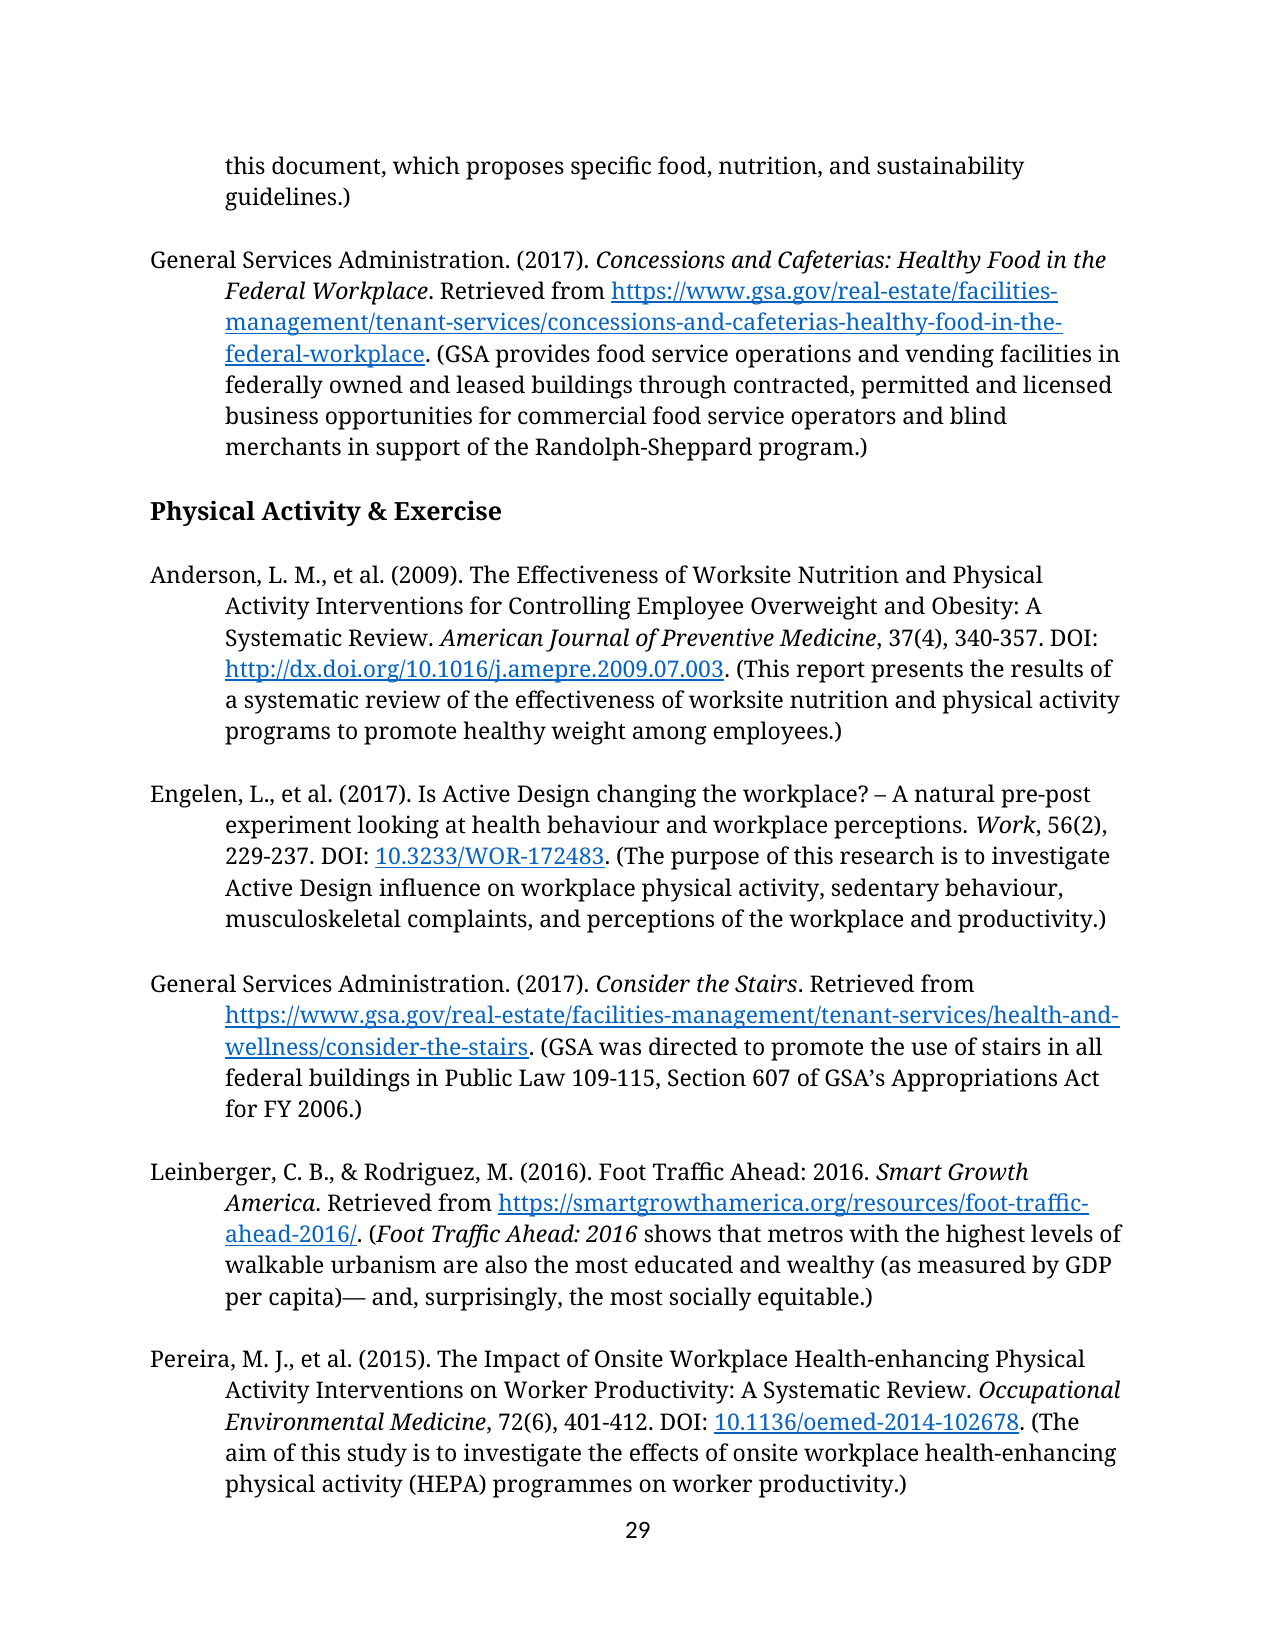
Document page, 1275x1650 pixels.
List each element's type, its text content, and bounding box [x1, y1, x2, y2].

text Engelen, L., et al. (2017). Is Active Design changing the workplace? – A natural pre-post experiment looking at health behaviour and workplace perceptions. Work, 56(2), 229-237. DOI: 10.3233/WOR-172483. (The purpose of this research is to investigate Active Design influence on workplace physical activity, sedentary behaviour, musculoskeletal complaints, and perceptions of the workplace and productivity.) [150, 778, 1125, 934]
text Pereira, M. J., et al. (2015). The Impact of Onsite Workplace Health-enhancing Physical Activity Interventions on Worker Productivity: A Systematic Review. Occupational Environmental Medicine, 72(6), 401-412. DOI: 10.1136/oemed-2014-102678. (The aim of this study is to investigate the effects of onsite workplace health-enhancing physical activity (HEPA) programmes on worker productivity.) [150, 1343, 1125, 1499]
text General Services Administration. (2017). Concessions and Cafeterias: Healthy Food in the Federal Workplace. Retrieved from https://www.gsa.gov/real-estate/facilities-management/tenant-services/concessions-and-cafeterias-healthy-food-in-the-federal-workplace. (GSA provides food service operations and vending facilities in federally owned and leased buildings through contracted, permitted and licensed business opportunities for commercial food service operators and blind merchants in support of the Randolph-Sheppard program.) [150, 244, 1125, 462]
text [150, 150, 1125, 212]
text Anderson, L. M., et al. (2009). The Effectiveness of Worksite Nutrition and Physical Activity Interventions for Controlling Employee Overweight and Obesity: A Systematic Review. American Journal of Preventive Medicine, 37(4), 340-357. DOI: http://dx.doi.org/10.1016/j.amepre.2009.07.003. (This report presents the results of a systematic review of the effectiveness of worksite nutrition and physical activity programs to promote healthy weight among employees.) [150, 559, 1125, 747]
text Leinberger, C. B., & Rodriguez, M. (2016). Foot Traffic Ahead: 2016. Smart Growth America. Retrieved from https://smartgrowthamerica.org/resources/foot-traffic-ahead-2016/. (Foot Traffic Ahead: 2016 shows that metros with the highest levels of walkable urbanism are also the most educated and wealthy (as measured by GDP per capita)— and, surprisingly, the most socially equitable.) [150, 1156, 1125, 1312]
subtitle Physical Activity & Exercise [150, 494, 1125, 528]
text General Services Administration. (2017). Consider the Stairs. Retrieved from https://www.gsa.gov/real-estate/facilities-management/tenant-services/health-and-wellness/consider-the-stairs. (GSA was directed to promote the use of stairs in all federal buildings in Public Law 109-115, Section 607 of GSA’s Appropriations Act for FY 2006.) [150, 968, 1125, 1124]
